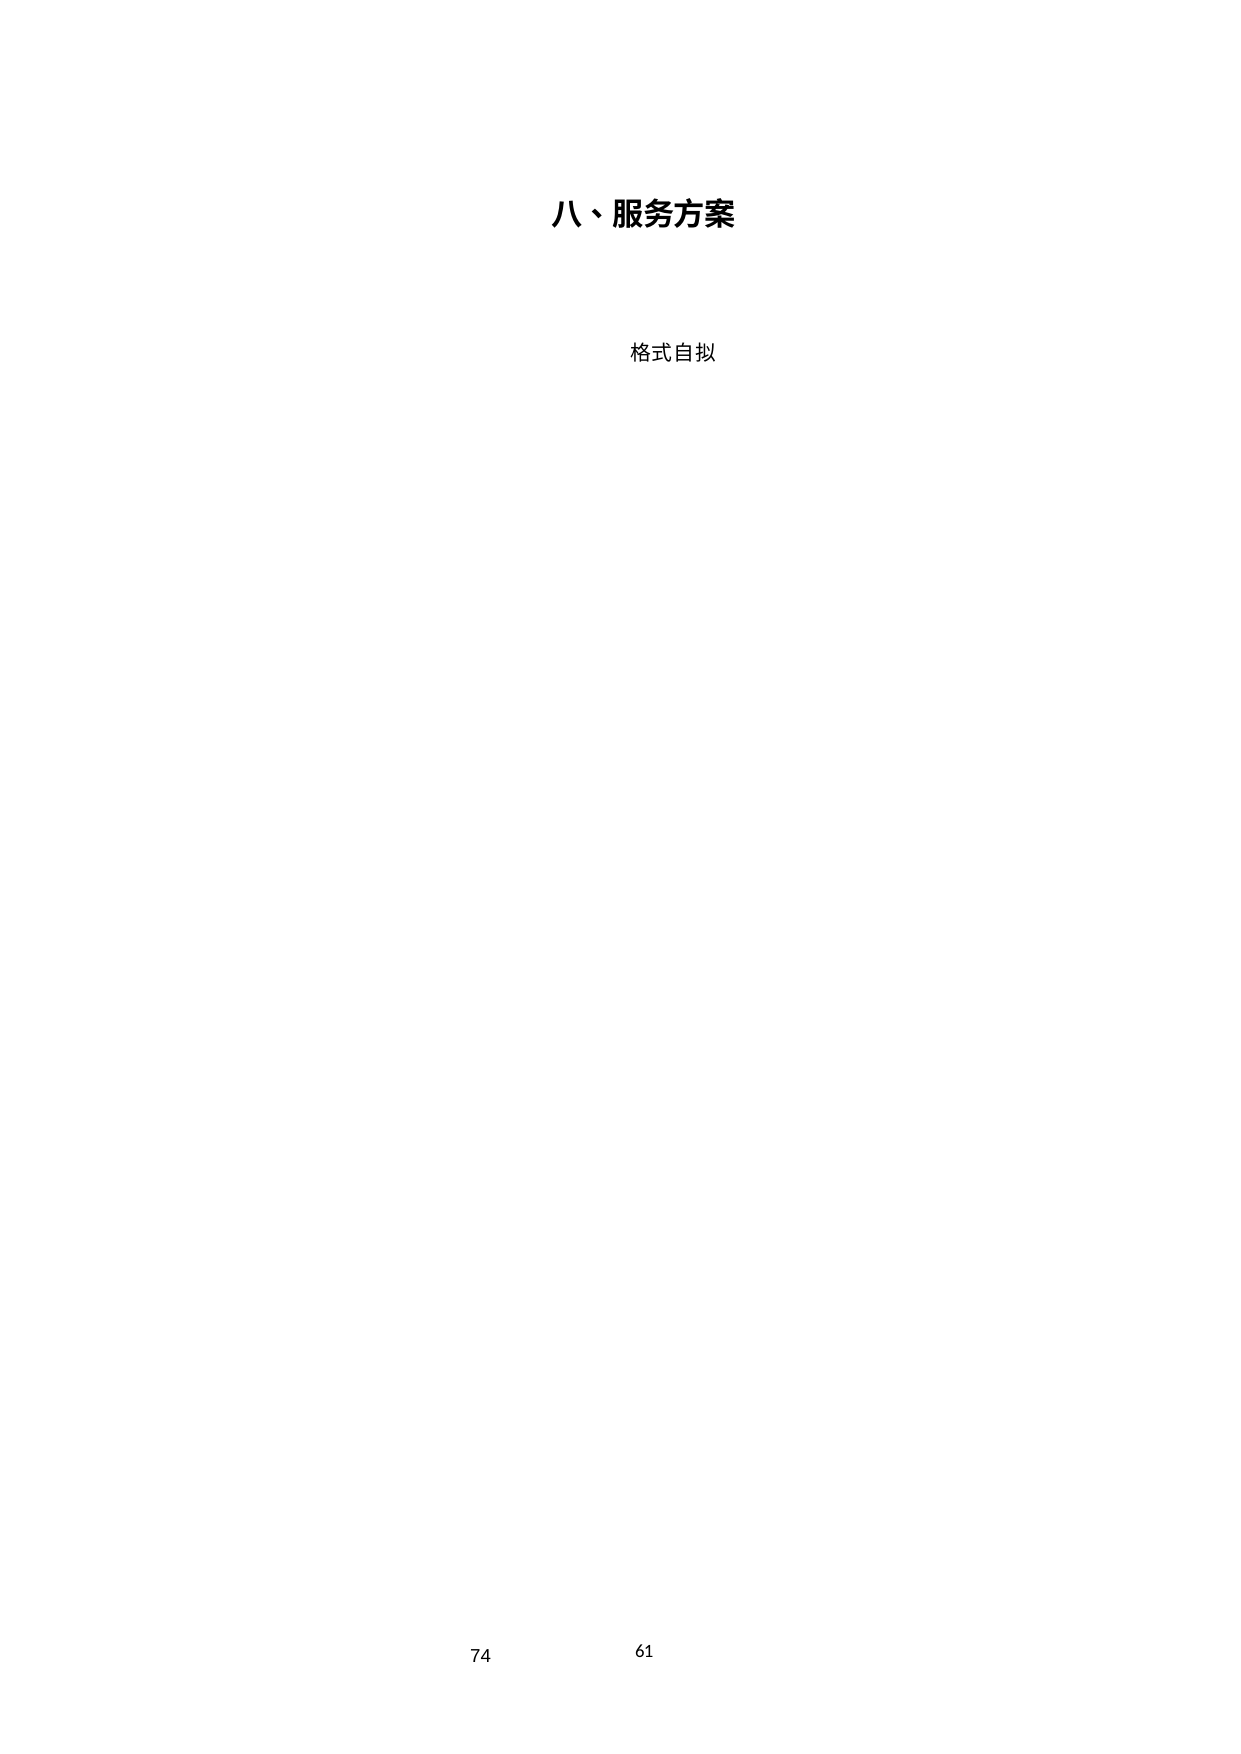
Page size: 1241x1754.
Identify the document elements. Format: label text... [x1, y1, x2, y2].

text 格式自拟 [630, 339, 1104, 366]
text 八、服务方案 [551, 194, 1104, 233]
